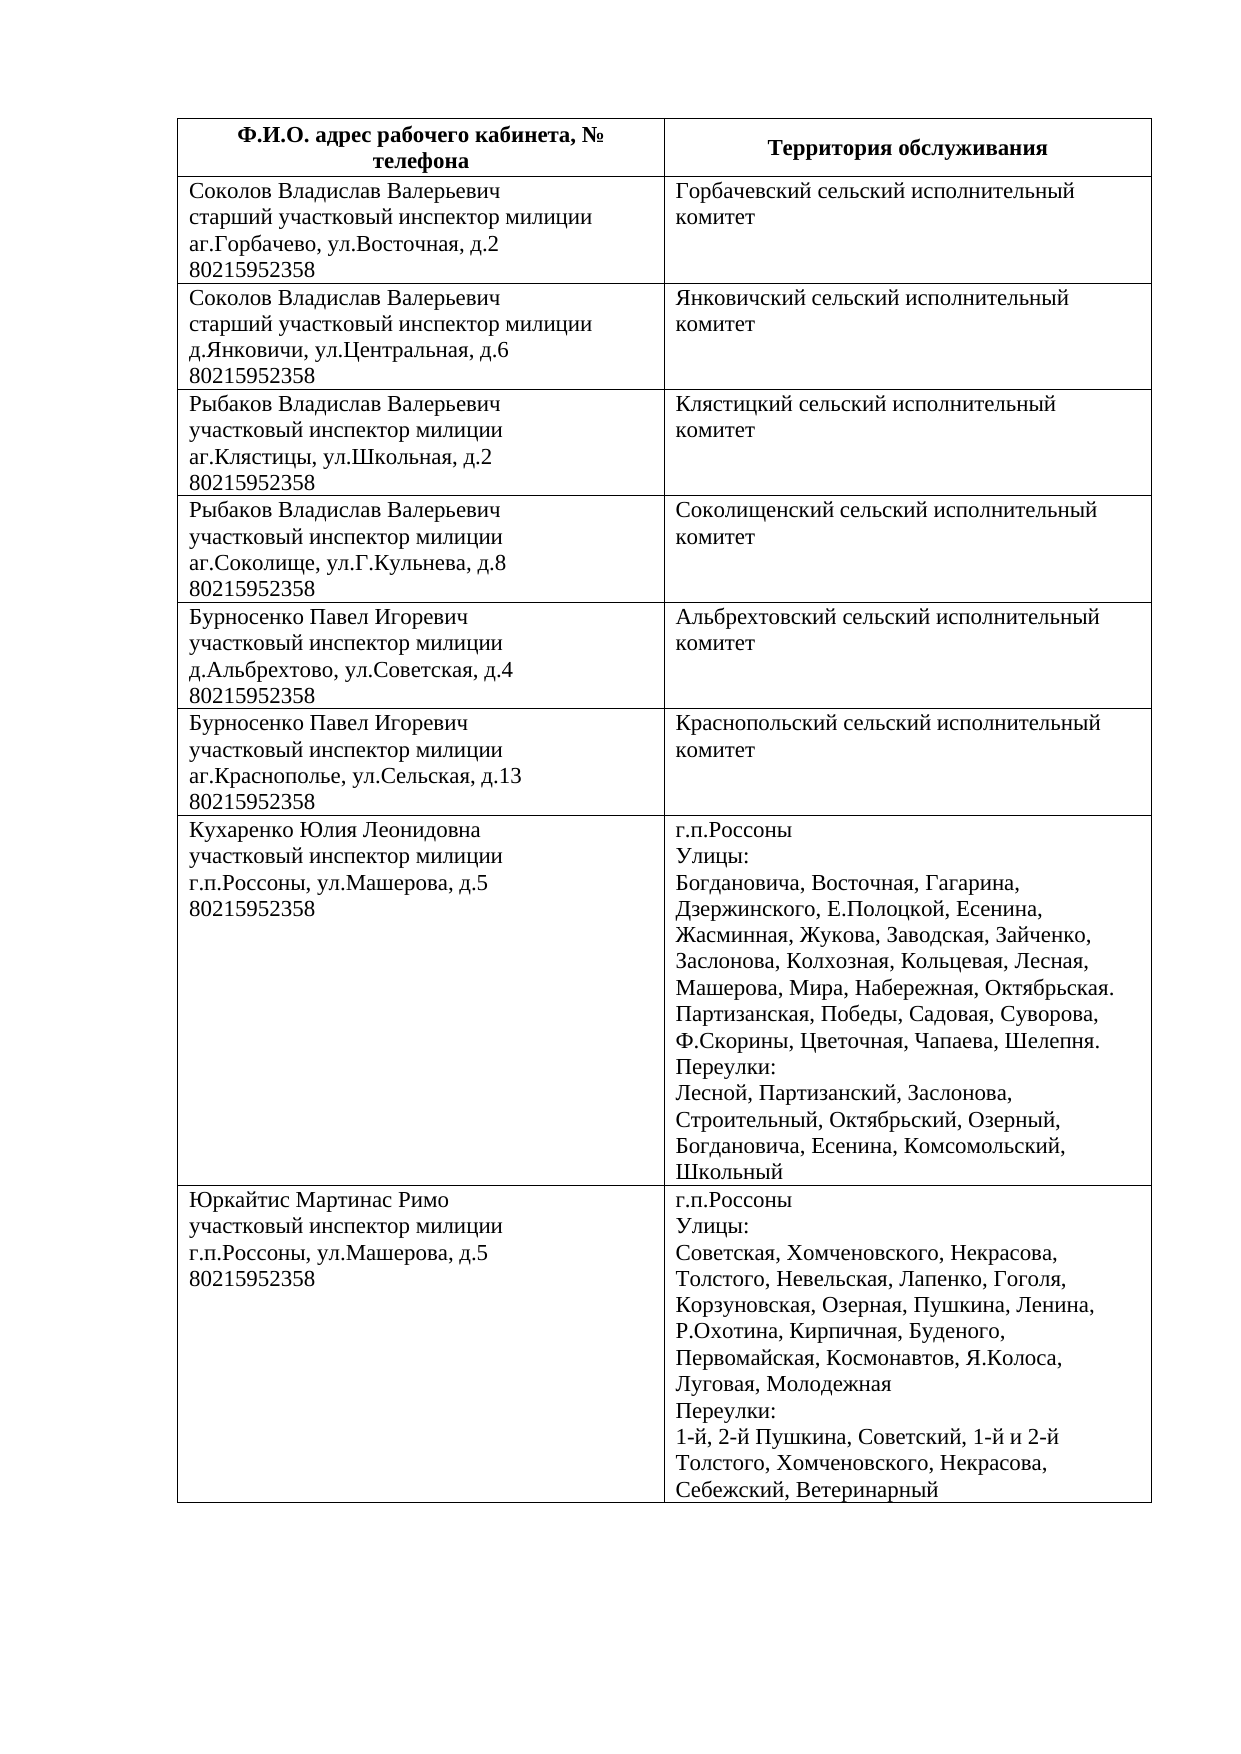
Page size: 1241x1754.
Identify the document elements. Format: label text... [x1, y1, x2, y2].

table_cell Соколов Владислав Валерьевич старший участковый инспектор милиции аг.Горбачево, ул.Восточная, д.2 80215952358 [178, 177, 664, 282]
table_cell Янковичский сельский исполнительный комитет [665, 284, 1151, 389]
table_cell Горбачевский сельский исполнительный комитет [665, 177, 1151, 282]
table_cell Клястицкий сельский исполнительный комитет [665, 390, 1151, 495]
table_cell Кухаренко Юлия Леонидовна участковый инспектор милиции г.п.Россоны, ул.Машерова, д.5 80215952358 [178, 816, 664, 1185]
table_cell Альбрехтовский сельский исполнительный комитет [665, 603, 1151, 708]
table_cell Соколищенский сельский исполнительный комитет [665, 496, 1151, 602]
table_cell Бурносенко Павел Игоревич участковый инспектор милиции аг.Краснополье, ул.Сельская, д.13 80215952358 [178, 709, 664, 815]
table_cell г.п.Россоны Улицы: Советская, Хомченовского, Некрасова, Толстого, Невельская, Лапенко, Гоголя, Корзуновская, Озерная, Пушкина, Ленина, Р.Охотина, Кирпичная, Буденого, Первомайская, Космонавтов, Я.Колоса, Луговая, Молодежная Переулки: 1-й, 2-й Пушкина, Советский, 1-й и 2-й Толстого, Хомченовского, Некрасова, Себежский, Ветеринарный [665, 1186, 1151, 1502]
table_cell г.п.Россоны Улицы: Богдановича, Восточная, Гагарина, Дзержинского, Е.Полоцкой, Есенина, Жасминная, Жукова, Заводская, Зайченко, Заслонова, Колхозная, Кольцевая, Лесная, Машерова, Мира, Набережная, Октябрьская. Партизанская, Победы, Садовая, Суворова, Ф.Скорины, Цветочная, Чапаева, Шелепня. Переулки: Лесной, Партизанский, Заслонова, Строительный, Октябрьский, Озерный, Богдановича, Есенина, Комсомольский, Школьный [665, 816, 1151, 1185]
table_header Территория обслуживания [665, 119, 1151, 176]
table_cell Рыбаков Владислав Валерьевич участковый инспектор милиции аг.Соколище, ул.Г.Кульнева, д.8 80215952358 [178, 496, 664, 602]
table_header Ф.И.О. адрес рабочего кабинета, № телефона [178, 119, 664, 176]
table_cell Краснопольский сельский исполнительный комитет [665, 709, 1151, 815]
table_cell Юркайтис Мартинас Римо участковый инспектор милиции г.п.Россоны, ул.Машерова, д.5 80215952358 [178, 1186, 664, 1502]
table_cell Соколов Владислав Валерьевич старший участковый инспектор милиции д.Янковичи, ул.Центральная, д.6 80215952358 [178, 284, 664, 389]
table_cell Бурносенко Павел Игоревич участковый инспектор милиции д.Альбрехтово, ул.Советская, д.4 80215952358 [178, 603, 664, 708]
table_cell Рыбаков Владислав Валерьевич участковый инспектор милиции аг.Клястицы, ул.Школьная, д.2 80215952358 [178, 390, 664, 495]
